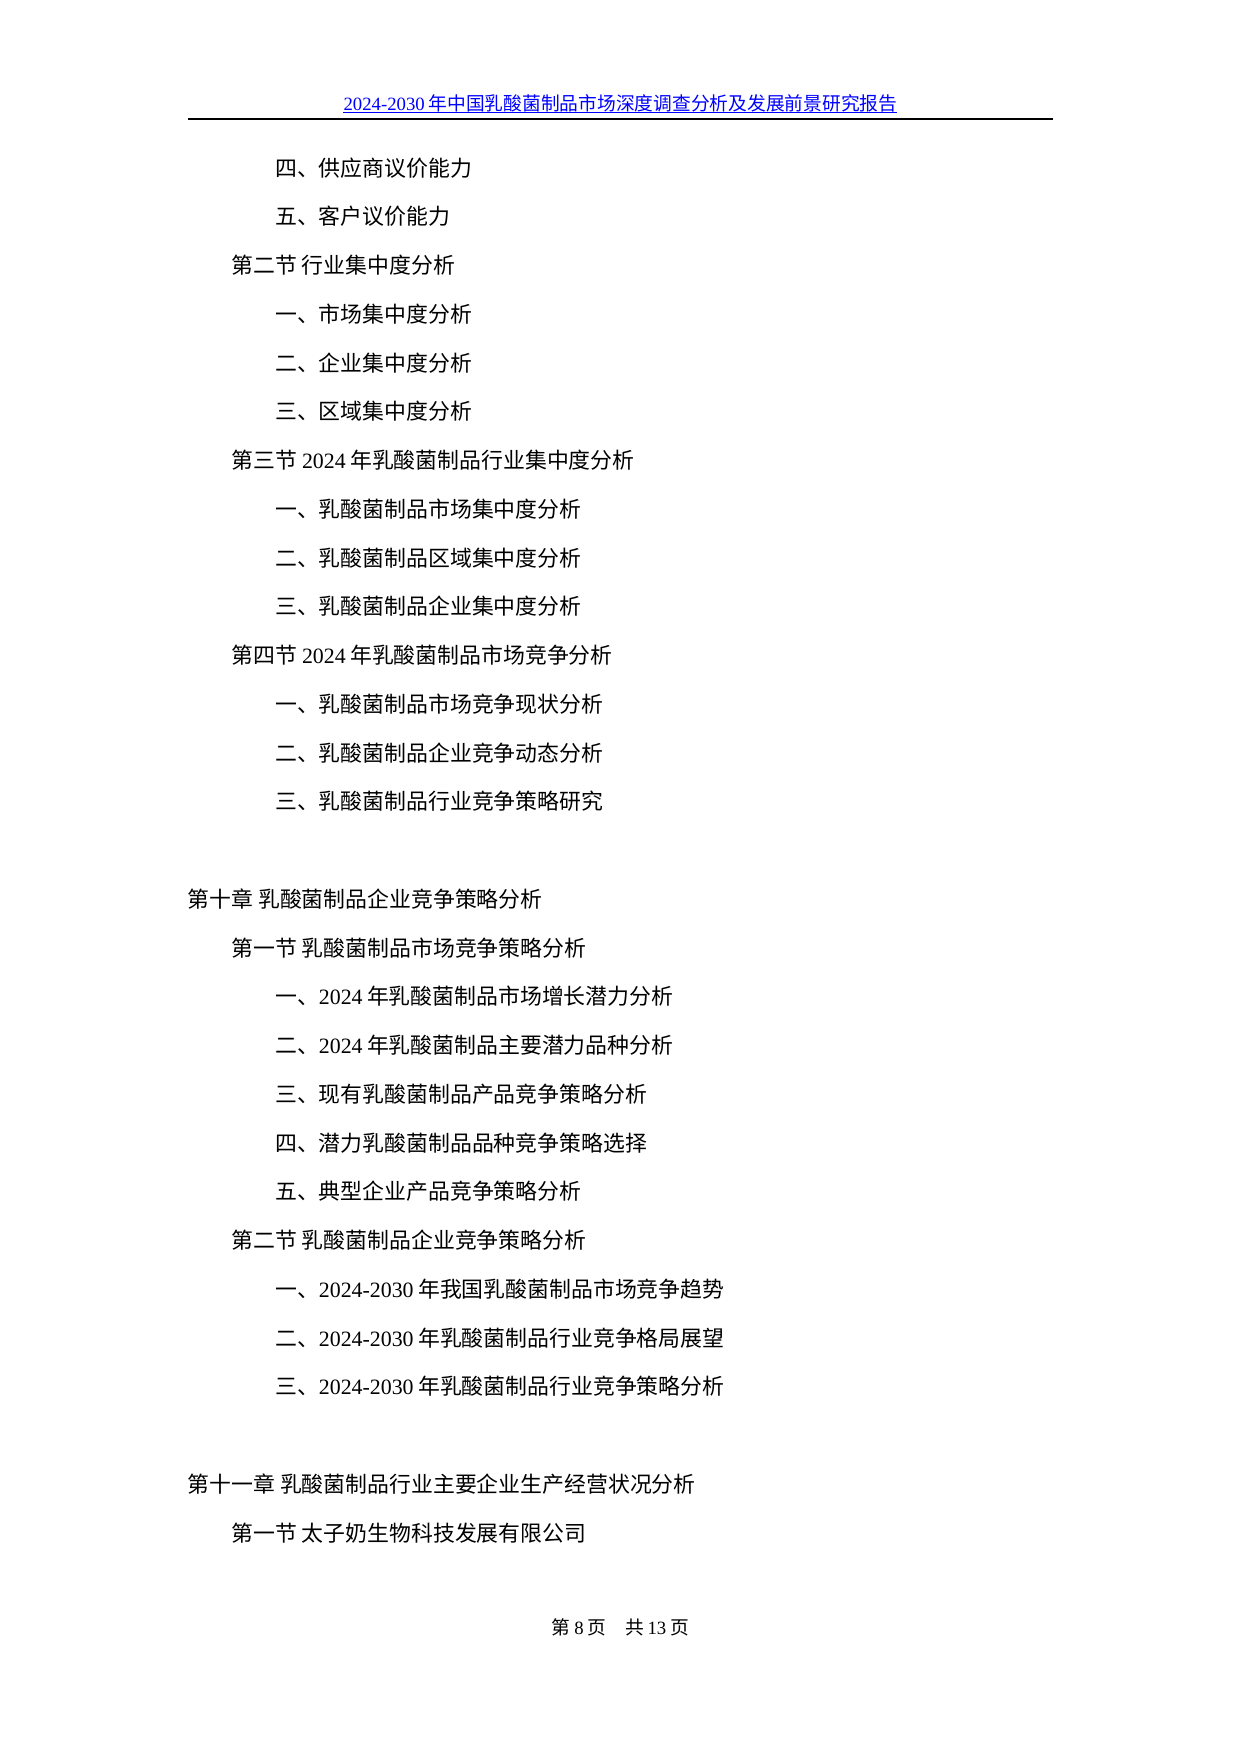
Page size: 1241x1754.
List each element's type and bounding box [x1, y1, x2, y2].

text [187, 150, 1053, 1548]
